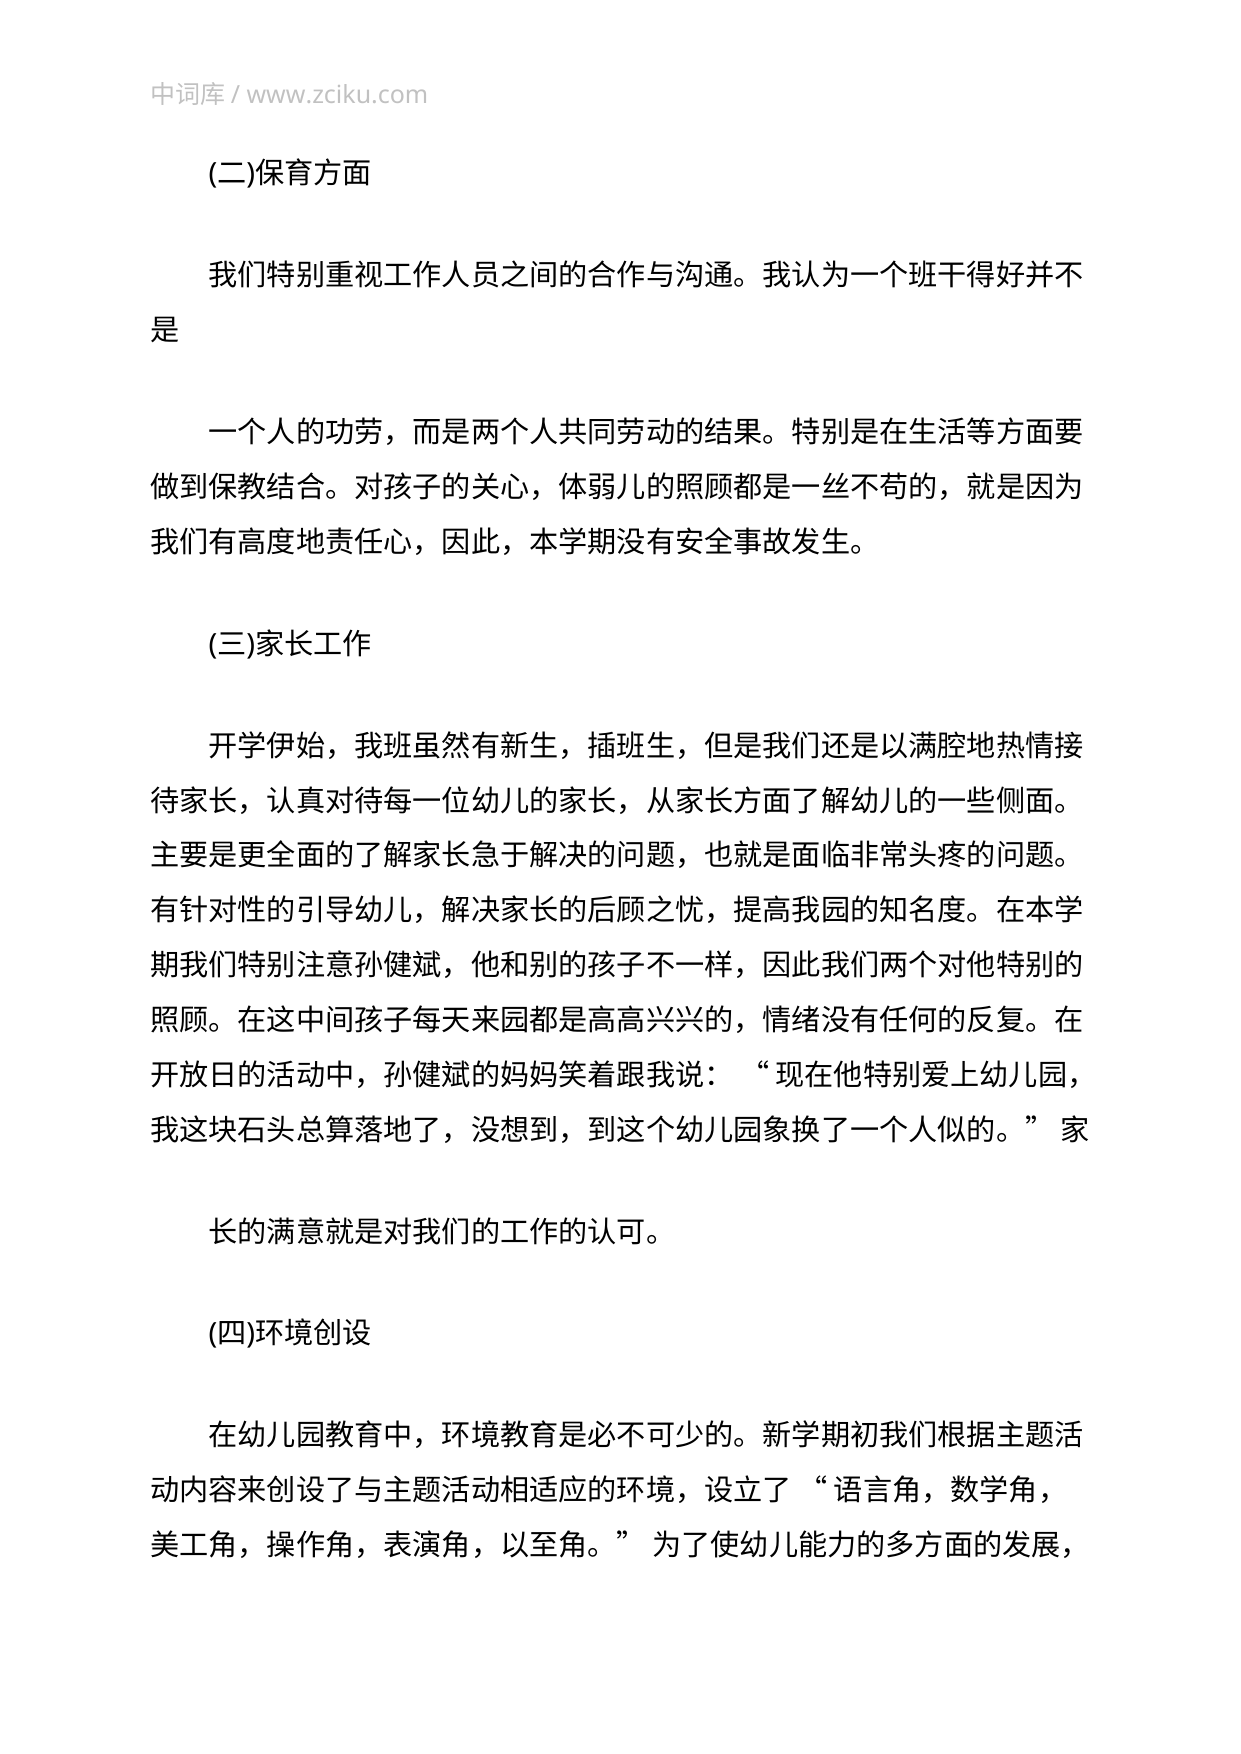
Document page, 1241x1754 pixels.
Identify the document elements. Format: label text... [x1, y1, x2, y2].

text 我们特别重视工作人员之间的合作与沟通。我认为一个班干得好并不是 [150, 252, 1090, 349]
text (二)保育方面 [150, 150, 1090, 192]
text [150, 1412, 1090, 1564]
text (四)环境创设 [150, 1310, 1090, 1352]
text 一个人的功劳，而是两个人共同劳动的结果。特别是在生活等方面要做到保教结合。对孩子的关心，体弱儿的照顾都是一丝不苟的，就是因为我们有高度地责任心，因此，本学期没有安全事故发生。 [150, 409, 1090, 561]
text 开学伊始，我班虽然有新生，插班生，但是我们还是以满腔地热情接待家长，认真对待每一位幼儿的家长，从家长方面了解幼儿的一些侧面。主要是更全面的了解家长急于解决的问题，也就是面临非常头疼的问题。有针对性的引导幼儿，解决家长的后顾之忧，提高我园的知名度。在本学期我们特别注意孙健斌，他和别的孩子不一样，因此我们两个对他特别的照顾。在这中间孩子每天来园都是高高兴兴的，情绪没有任何的反复。在开放日的活动中，孙健斌的妈妈笑着跟我说： “ 现在他特别爱上幼儿园，我这块石头总算落地了，没想到，到这个幼儿园象换了一个人似的。” 家 [150, 722, 1090, 1149]
text 长的满意就是对我们的工作的认可。 [150, 1208, 1090, 1251]
text (三)家长工作 [150, 620, 1090, 663]
